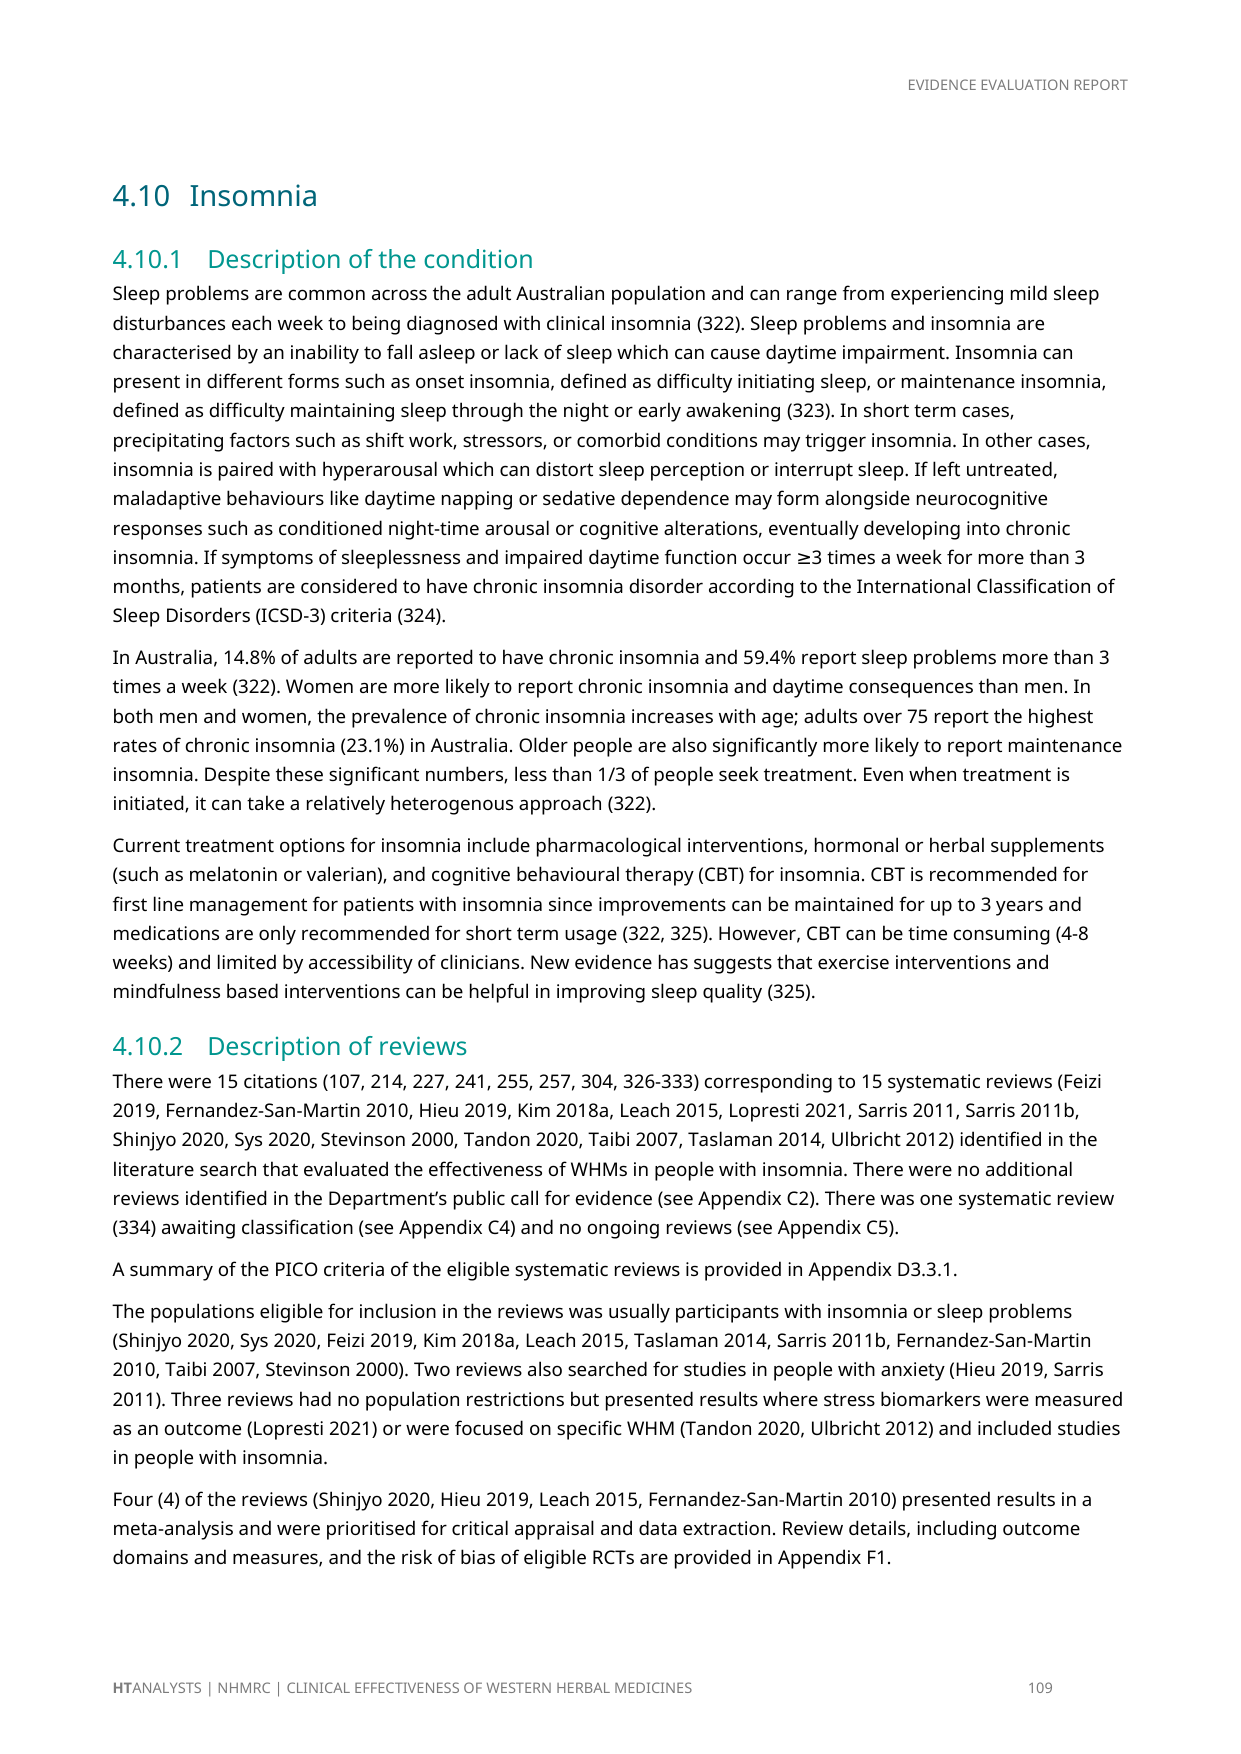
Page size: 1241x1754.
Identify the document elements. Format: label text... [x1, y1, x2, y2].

text Four (4) of the reviews (Shinjyo 2020, Hieu 2019, Leach 2015, Fernandez-San-Martin 2010) presented results in a meta-analysis and were prioritised for critical appraisal and data extraction. Review details, including outcome domains and measures, and the risk of bias of eligible RCTs are provided in Appendix F1. [112, 1486, 1128, 1570]
text A summary of the PICO criteria of the eligible systematic reviews is provided in Appendix D3.3.1. [112, 1256, 1128, 1282]
subtitle Insomnia [112, 175, 1128, 215]
subtitle Description of the condition [112, 241, 1128, 276]
text Sleep problems are common across the adult Australian population and can range from experiencing mild sleep disturbances each week to being diagnosed with clinical insomnia (322). Sleep problems and insomnia are characterised by an inability to fall asleep or lack of sleep which can cause daytime impairment. Insomnia can present in different forms such as onset insomnia, defined as difficulty initiating sleep, or maintenance insomnia, defined as difficulty maintaining sleep through the night or early awakening (323). In short term cases, precipitating factors such as shift work, stressors, or comorbid conditions may trigger insomnia. In other cases, insomnia is paired with hyperarousal which can distort sleep perception or interrupt sleep. If left untreated, maladaptive behaviours like daytime napping or sedative dependence may form alongside neurocognitive responses such as conditioned night-time arousal or cognitive alterations, eventually developing into chronic insomnia. If symptoms of sleeplessness and impaired daytime function occur ≥3 times a week for more than 3 months, patients are considered to have chronic insomnia disorder according to the International Classification of Sleep Disorders (ICSD-3) criteria (324). [112, 281, 1128, 628]
text The populations eligible for inclusion in the reviews was usually participants with insomnia or sleep problems (Shinjyo 2020, Sys 2020, Feizi 2019, Kim 2018a, Leach 2015, Taslaman 2014, Sarris 2011b, Fernandez-San-Martin 2010, Taibi 2007, Stevinson 2000). Two reviews also searched for studies in people with anxiety (Hieu 2019, Sarris 2011). Three reviews had no population restrictions but presented results where stress biomarkers were measured as an outcome (Lopresti 2021) or were focused on specific WHM (Tandon 2020, Ulbricht 2012) and included studies in people with insomnia. [112, 1298, 1128, 1470]
subtitle Description of reviews [112, 1029, 1128, 1063]
text There were 15 citations (107, 214, 227, 241, 255, 257, 304, 326-333) corresponding to 15 systematic reviews (Feizi 2019, Fernandez-San-Martin 2010, Hieu 2019, Kim 2018a, Leach 2015, Lopresti 2021, Sarris 2011, Sarris 2011b, Shinjyo 2020, Sys 2020, Stevinson 2000, Tandon 2020, Taibi 2007, Taslaman 2014, Ulbricht 2012) identified in the literature search that evaluated the effectiveness of WHMs in people with insomnia. There were no additional reviews identified in the Department’s public call for evidence (see Appendix C2). There was one systematic review (334) awaiting classification (see Appendix C4) and no ongoing reviews (see Appendix C5). [112, 1068, 1128, 1240]
text Current treatment options for insomnia include pharmacological interventions, hormonal or herbal supplements (such as melatonin or valerian), and cognitive behavioural therapy (CBT) for insomnia. CBT is recommended for first line management for patients with insomnia since improvements can be maintained for up to 3 years and medications are only recommended for short term usage (322, 325). However, CBT can be time consuming (4-8 weeks) and limited by accessibility of clinicians. New evidence has suggests that exercise interventions and mindfulness based interventions can be helpful in improving sleep quality (325). [112, 832, 1128, 1004]
text In Australia, 14.8% of adults are reported to have chronic insomnia and 59.4% report sleep problems more than 3 times a week (322). Women are more likely to report chronic insomnia and daytime consequences than men. In both men and women, the prevalence of chronic insomnia increases with age; adults over 75 report the highest rates of chronic insomnia (23.1%) in Australia. Older people are also significantly more likely to report maintenance insomnia. Despite these significant numbers, less than 1/3 of people seek treatment. Even when treatment is initiated, it can take a relatively heterogenous approach (322). [112, 644, 1128, 816]
